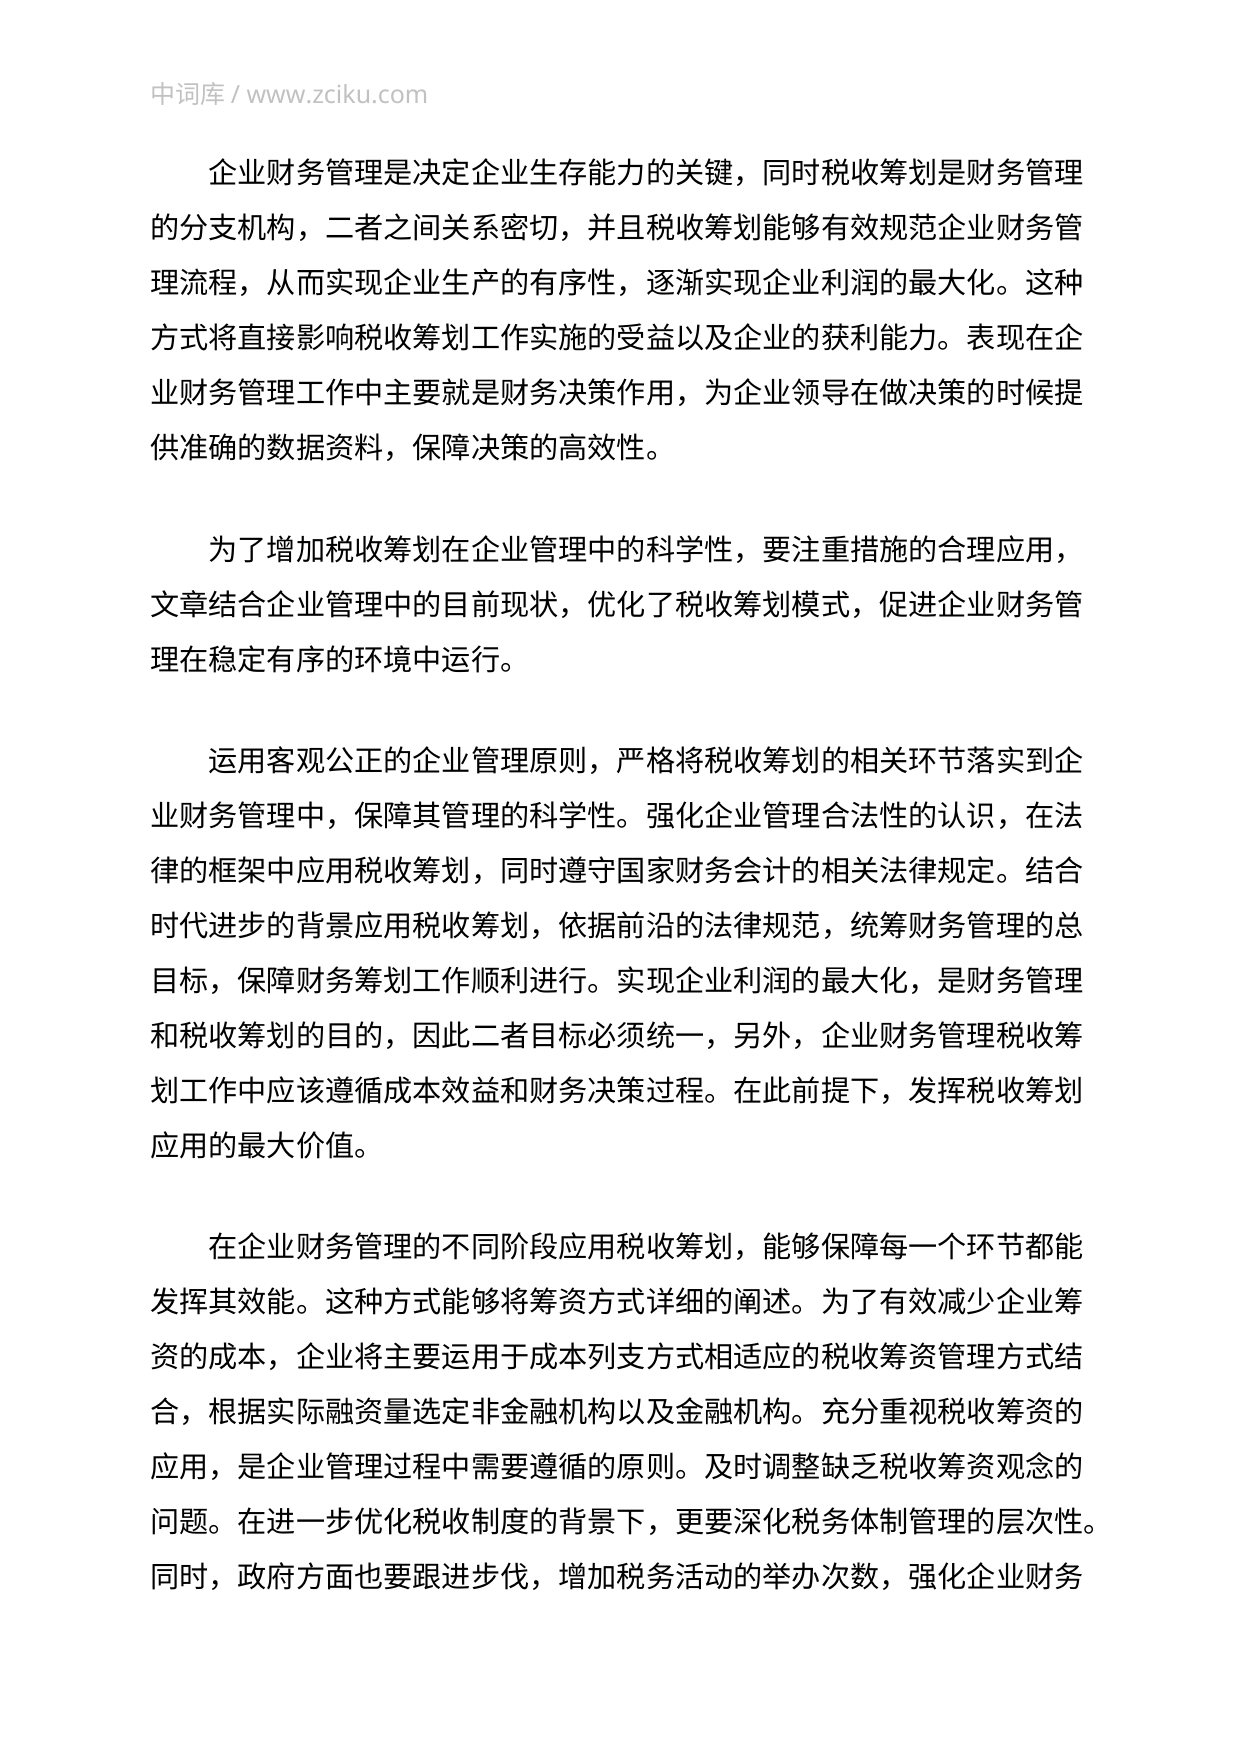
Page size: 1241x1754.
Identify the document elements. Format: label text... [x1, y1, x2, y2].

text 运用客观公正的企业管理原则，严格将税收筹划的相关环节落实到企业财务管理中，保障其管理的科学性。强化企业管理合法性的认识，在法律的框架中应用税收筹划，同时遵守国家财务会计的相关法律规定。结合时代进步的背景应用税收筹划，依据前沿的法律规范，统筹财务管理的总目标，保障财务筹划工作顺利进行。实现企业利润的最大化，是财务管理和税收筹划的目的，因此二者目标必须统一，另外，企业财务管理税收筹划工作中应该遵循成本效益和财务决策过程。在此前提下，发挥税收筹划应用的最大价值。 [150, 738, 1090, 1164]
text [150, 1224, 1090, 1596]
text 企业财务管理是决定企业生存能力的关键，同时税收筹划是财务管理的分支机构，二者之间关系密切，并且税收筹划能够有效规范企业财务管理流程，从而实现企业生产的有序性，逐渐实现企业利润的最大化。这种方式将直接影响税收筹划工作实施的受益以及企业的获利能力。表现在企业财务管理工作中主要就是财务决策作用，为企业领导在做决策的时候提供准确的数据资料，保障决策的高效性。 [150, 150, 1090, 467]
text 为了增加税收筹划在企业管理中的科学性，要注重措施的合理应用，文章结合企业管理中的目前现状，优化了税收筹划模式，促进企业财务管理在稳定有序的环境中运行。 [150, 526, 1090, 678]
